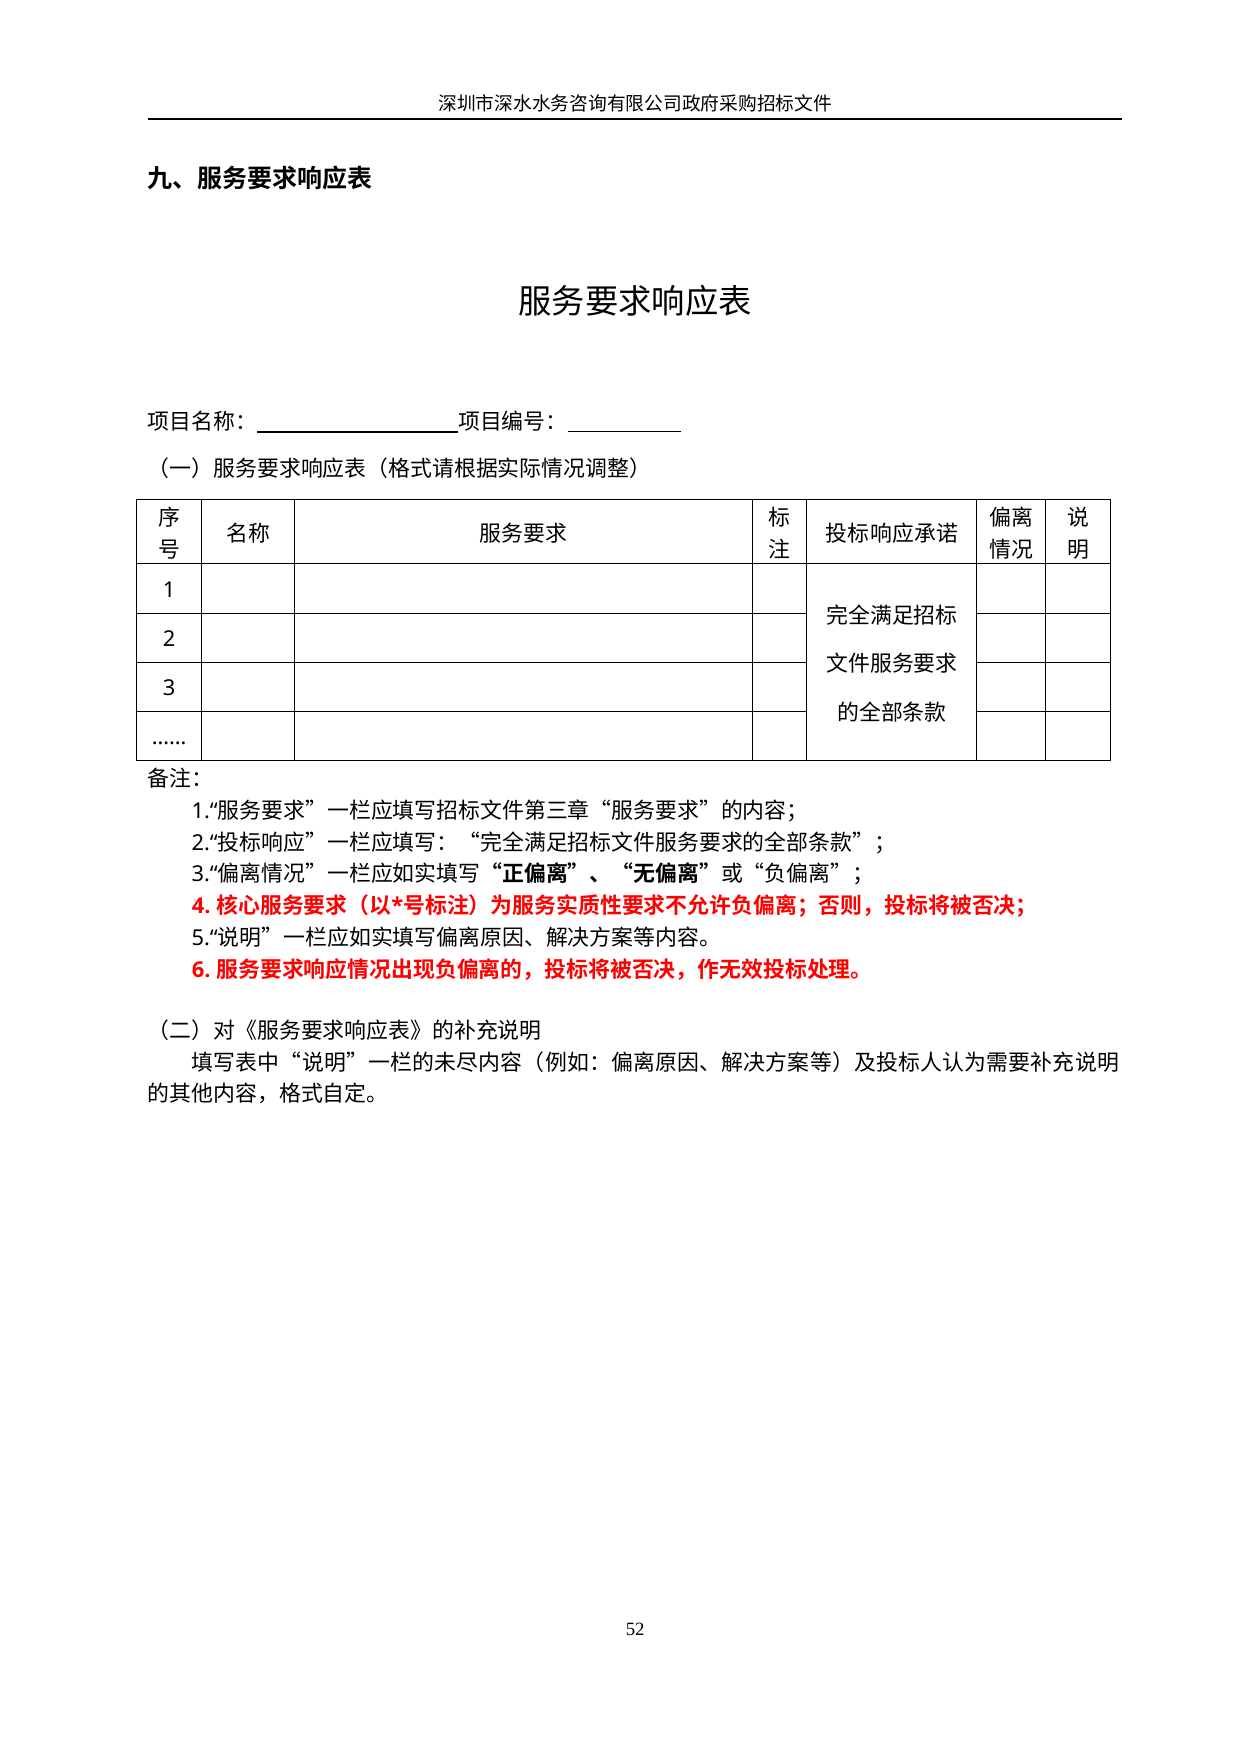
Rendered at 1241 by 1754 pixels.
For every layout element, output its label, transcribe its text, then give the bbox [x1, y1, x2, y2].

table_header 投标响应承诺 [807, 500, 976, 563]
table_cell 2 [137, 614, 201, 662]
table_header 服务要求 [295, 500, 752, 563]
table_cell [977, 614, 1045, 662]
text 项目名称： 项目编号： [148, 404, 1122, 436]
table_cell [295, 614, 752, 662]
text 2.“投标响应”一栏应填写：“完全满足招标文件服务要求的全部条款”； [148, 824, 1122, 856]
table_cell [202, 712, 294, 760]
text 5.“说明”一栏应如实填写偏离原因、解决方案等内容。 [148, 920, 1122, 952]
text 4. 核心服务要求（以*号标注）为服务实质性要求不允许负偏离；否则，投标将被否决； [148, 888, 1122, 920]
table_cell 1 [137, 564, 201, 612]
text 填写表中“说明”一栏的未尽内容（例如：偏离原因、解决方案等）及投标人认为需要补充说明的其他内容，格式自定。 [148, 1045, 1122, 1108]
text （一）服务要求响应表（格式请根据实际情况调整） [148, 451, 1122, 483]
table_cell [977, 712, 1045, 760]
table_cell [295, 712, 752, 760]
list 服务要求响应表 [148, 152, 1122, 200]
table_cell [202, 663, 294, 711]
table_cell [977, 564, 1045, 612]
text 3.“偏离情况”一栏应如实填写“正偏离”、“无偏离”或“负偏离”； [148, 856, 1122, 888]
text （二）对《服务要求响应表》的补充说明 [148, 1013, 1122, 1045]
text 6. 服务要求响应情况出现负偏离的，投标将被否决，作无效投标处理。 [148, 952, 1122, 983]
table_cell [202, 614, 294, 662]
table_cell [202, 564, 294, 612]
table_cell [977, 663, 1045, 711]
text 备注： [148, 761, 1122, 793]
table_cell …… [137, 712, 201, 760]
table_cell [295, 663, 752, 711]
table_cell 3 [137, 663, 201, 711]
text 1.“服务要求”一栏应填写招标文件第三章“服务要求”的内容； [148, 793, 1122, 824]
table_cell [753, 712, 806, 760]
text 服务要求响应表 [148, 251, 1122, 347]
table_cell [753, 564, 806, 612]
table_header 名称 [202, 500, 294, 563]
table_cell [1046, 614, 1110, 662]
table_cell [1046, 564, 1110, 612]
table_cell [1046, 663, 1110, 711]
table_cell 完全满足招标文件服务要求的全部条款 [807, 564, 976, 760]
table_cell [753, 663, 806, 711]
table_cell [1046, 712, 1110, 760]
table_cell [753, 614, 806, 662]
table_cell [295, 564, 752, 612]
